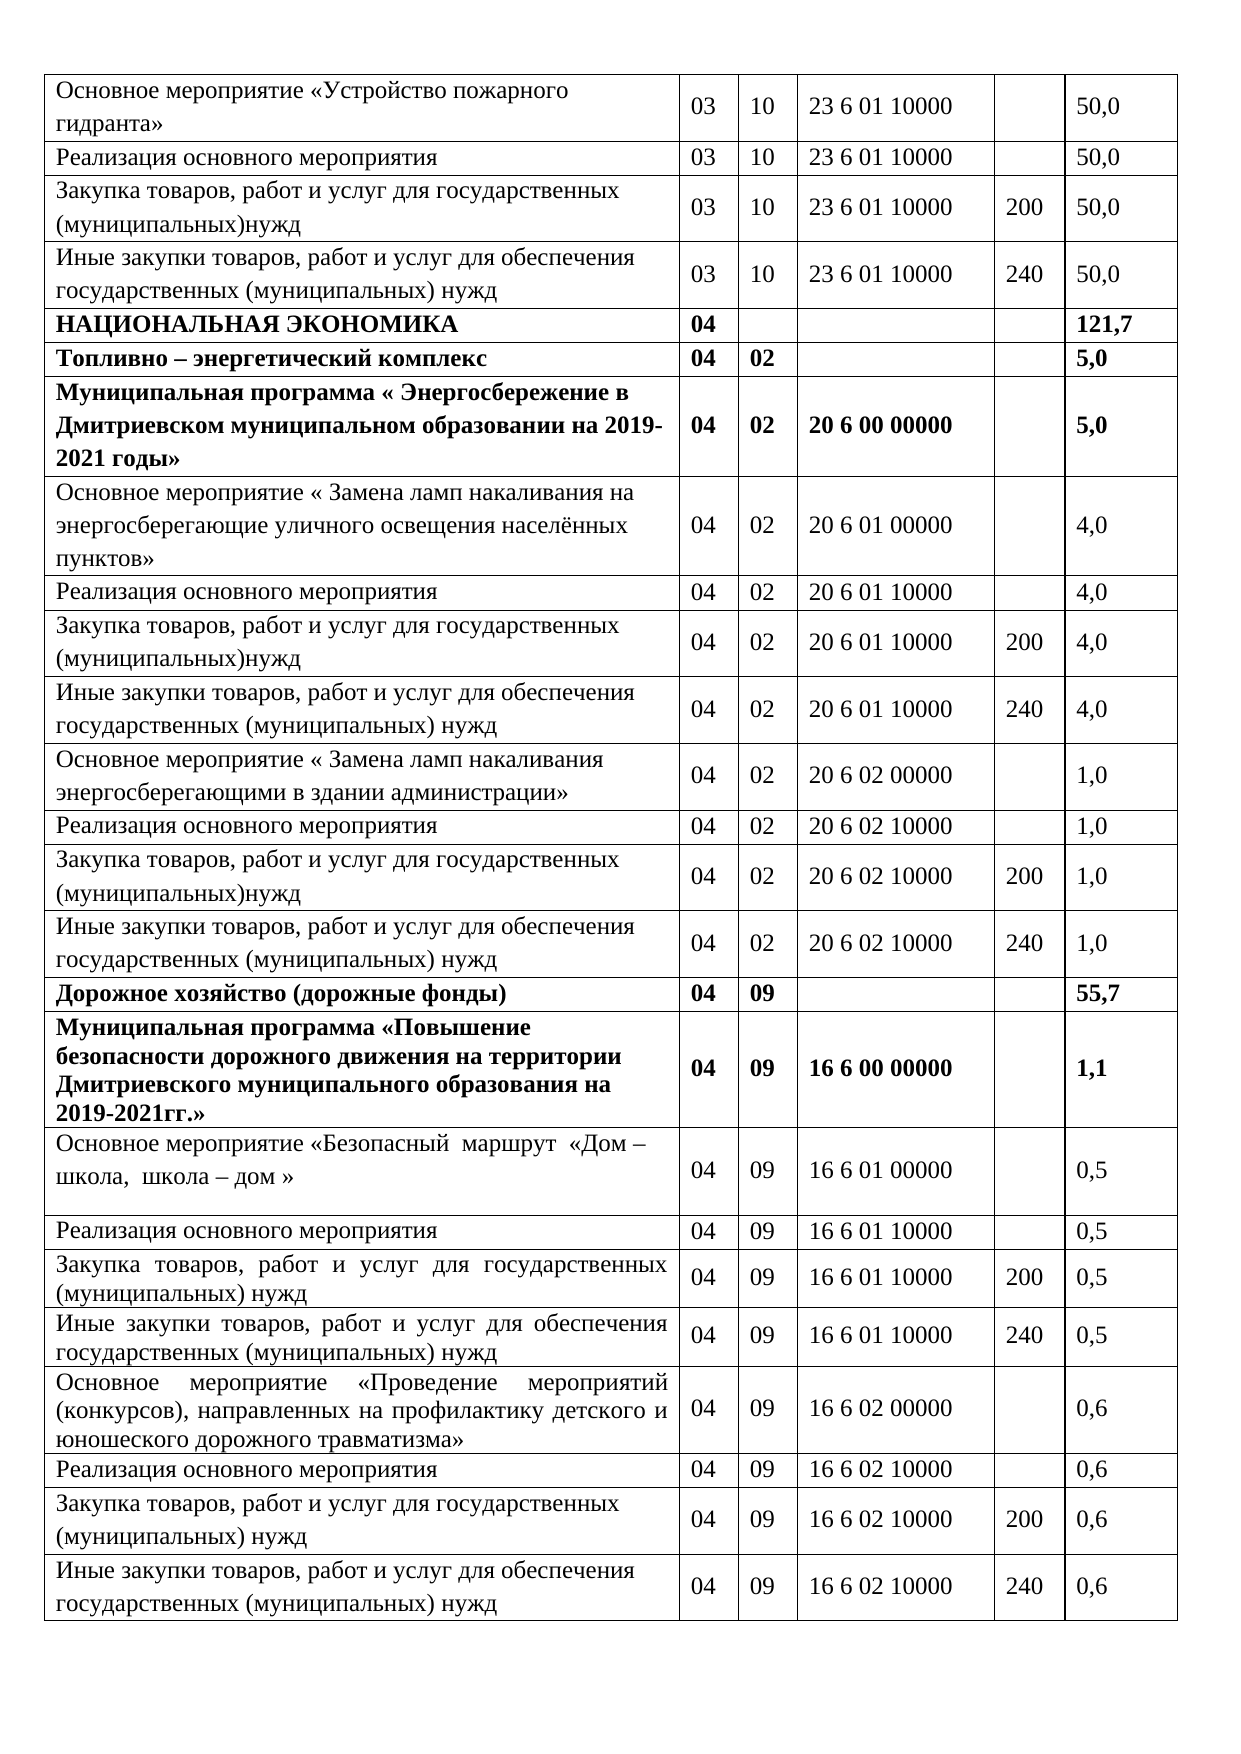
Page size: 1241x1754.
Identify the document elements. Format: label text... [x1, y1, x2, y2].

table_cell [995, 142, 1064, 174]
table_cell 03 [680, 176, 738, 241]
table_cell 23 6 01 10000 [798, 176, 994, 241]
table_cell 50,0 [1066, 142, 1177, 174]
table_cell Реализация основного мероприятия [45, 142, 679, 174]
table_cell 04 [680, 677, 738, 743]
table_cell Закупка товаров, работ и услуг для государственных (муниципальных) нужд [45, 1250, 679, 1307]
table_cell 04 [680, 343, 738, 376]
table_cell 04 [680, 1308, 738, 1366]
table_cell 16 6 02 10000 [798, 1454, 994, 1487]
table_cell 4,0 [1066, 477, 1177, 575]
table_cell Реализация основного мероприятия [45, 1454, 679, 1487]
table_cell 4,0 [1066, 611, 1177, 676]
table_cell 20 6 00 00000 [798, 377, 994, 476]
table_cell 16 6 00 00000 [798, 1012, 994, 1127]
table_cell Основное мероприятие «Безопасный маршрут «Дом –школа, школа – дом » [45, 1128, 679, 1214]
table_cell Закупка товаров, работ и услуг для государственных (муниципальных)нужд [45, 611, 679, 676]
table_cell 20 6 01 00000 [798, 477, 994, 575]
table_cell Реализация основного мероприятия [45, 811, 679, 843]
table_cell [995, 1012, 1064, 1127]
table_cell Муниципальная программа « Энергосбережение в Дмитриевском муниципальном образовании на 2019-2021 годы» [45, 377, 679, 476]
table_cell 03 [680, 75, 738, 141]
table_cell 20 6 02 00000 [798, 744, 994, 809]
table_cell 04 [680, 978, 738, 1011]
table_cell 1,0 [1066, 911, 1177, 977]
table_cell 200 [995, 845, 1064, 910]
table_cell 04 [680, 811, 738, 843]
table_cell [995, 477, 1064, 575]
table_cell 04 [680, 1128, 738, 1214]
table_cell 0,5 [1066, 1216, 1177, 1248]
table_cell Основное мероприятие «Проведение мероприятий (конкурсов), направленных на профилактику детского и юношеского дорожного травматизма» [45, 1367, 679, 1453]
table_cell Основное мероприятие «Устройство пожарного гидранта» [45, 75, 679, 141]
table_cell 0,6 [1066, 1488, 1177, 1554]
table_cell 02 [739, 477, 797, 575]
table_cell [995, 1367, 1064, 1453]
table_cell 09 [739, 1454, 797, 1487]
table_cell [798, 978, 994, 1011]
table_cell 03 [680, 142, 738, 174]
table_cell 200 [995, 1250, 1064, 1307]
table_cell Иные закупки товаров, работ и услуг для обеспечения государственных (муниципальных) нужд [45, 1555, 679, 1620]
table_cell 55,7 [1066, 978, 1177, 1011]
table_cell 50,0 [1066, 242, 1177, 308]
table_cell 04 [680, 744, 738, 809]
table_cell 02 [739, 677, 797, 743]
table_cell 09 [739, 1216, 797, 1248]
table_cell [995, 75, 1064, 141]
table_cell 23 6 01 10000 [798, 142, 994, 174]
table_cell [995, 343, 1064, 376]
table_cell Иные закупки товаров, работ и услуг для обеспечения государственных (муниципальных) нужд [45, 1308, 679, 1366]
table_cell 02 [739, 576, 797, 609]
table_cell 04 [680, 1012, 738, 1127]
table_cell 02 [739, 811, 797, 843]
table_cell [798, 309, 994, 342]
table_cell 16 6 02 10000 [798, 1488, 994, 1554]
table_cell 02 [739, 744, 797, 809]
table_cell 0,6 [1066, 1555, 1177, 1620]
table_cell 240 [995, 911, 1064, 977]
table_cell [798, 343, 994, 376]
table_cell 04 [680, 477, 738, 575]
table_cell 16 6 01 10000 [798, 1250, 994, 1307]
table_cell [995, 1216, 1064, 1248]
table_cell 10 [739, 75, 797, 141]
table_cell Основное мероприятие « Замена ламп накаливания на энергосберегающие уличного освещения населённых пунктов» [45, 477, 679, 575]
table_cell 4,0 [1066, 576, 1177, 609]
table_cell [739, 309, 797, 342]
table_cell 20 6 01 10000 [798, 611, 994, 676]
table_cell 09 [739, 978, 797, 1011]
table_cell 16 6 01 00000 [798, 1128, 994, 1214]
table_cell Иные закупки товаров, работ и услуг для обеспечения государственных (муниципальных) нужд [45, 677, 679, 743]
table_cell 0,5 [1066, 1250, 1177, 1307]
table_cell [995, 1128, 1064, 1214]
table_cell 16 6 01 10000 [798, 1308, 994, 1366]
table_cell 1,0 [1066, 744, 1177, 809]
table_cell 02 [739, 611, 797, 676]
table_cell 04 [680, 1555, 738, 1620]
table_cell Реализация основного мероприятия [45, 1216, 679, 1248]
table_cell 5,0 [1066, 377, 1177, 476]
table_cell Закупка товаров, работ и услуг для государственных (муниципальных) нужд [45, 1488, 679, 1554]
table_cell Закупка товаров, работ и услуг для государственных (муниципальных)нужд [45, 845, 679, 910]
table_cell 09 [739, 1128, 797, 1214]
table_cell 200 [995, 176, 1064, 241]
table_cell 04 [680, 1488, 738, 1554]
table_cell [995, 377, 1064, 476]
table_cell 09 [739, 1250, 797, 1307]
table_cell Иные закупки товаров, работ и услуг для обеспечения государственных (муниципальных) нужд [45, 242, 679, 308]
table_cell 04 [680, 1367, 738, 1453]
table_cell 02 [739, 343, 797, 376]
table_cell НАЦИОНАЛЬНАЯ ЭКОНОМИКА [45, 309, 679, 342]
table_cell Топливно – энергетический комплекс [45, 343, 679, 376]
table_cell [995, 1454, 1064, 1487]
table_cell 09 [739, 1367, 797, 1453]
table_cell 04 [680, 1216, 738, 1248]
table_cell 240 [995, 242, 1064, 308]
table_cell Реализация основного мероприятия [45, 576, 679, 609]
table_cell 240 [995, 677, 1064, 743]
table_cell 200 [995, 1488, 1064, 1554]
table_cell Закупка товаров, работ и услуг для государственных (муниципальных)нужд [45, 176, 679, 241]
table_cell 02 [739, 377, 797, 476]
table_cell 240 [995, 1308, 1064, 1366]
table_cell 04 [680, 576, 738, 609]
table_cell 20 6 01 10000 [798, 677, 994, 743]
table_cell Дорожное хозяйство (дорожные фонды) [45, 978, 679, 1011]
table_cell 20 6 02 10000 [798, 845, 994, 910]
table_cell 09 [739, 1012, 797, 1127]
table_cell 1,0 [1066, 845, 1177, 910]
table_cell 04 [680, 611, 738, 676]
table_cell 10 [739, 242, 797, 308]
table_cell 5,0 [1066, 343, 1177, 376]
table_cell 121,7 [1066, 309, 1177, 342]
table_cell 240 [995, 1555, 1064, 1620]
table_cell 09 [739, 1308, 797, 1366]
table_cell [995, 978, 1064, 1011]
table_cell 0,6 [1066, 1454, 1177, 1487]
table_cell 20 6 02 10000 [798, 811, 994, 843]
table_cell 09 [739, 1555, 797, 1620]
table_cell 50,0 [1066, 75, 1177, 141]
table_cell 04 [680, 1454, 738, 1487]
table_cell Иные закупки товаров, работ и услуг для обеспечения государственных (муниципальных) нужд [45, 911, 679, 977]
table_cell 10 [739, 176, 797, 241]
table_cell 20 6 01 10000 [798, 576, 994, 609]
table_cell 02 [739, 845, 797, 910]
table_cell 20 6 02 10000 [798, 911, 994, 977]
table_cell 0,6 [1066, 1367, 1177, 1453]
table_cell 04 [680, 1250, 738, 1307]
table_cell 50,0 [1066, 176, 1177, 241]
table_cell 16 6 02 10000 [798, 1555, 994, 1620]
table_cell 02 [739, 911, 797, 977]
table_cell 10 [739, 142, 797, 174]
table_cell [995, 811, 1064, 843]
table_cell Основное мероприятие « Замена ламп накаливания энергосберегающими в здании администрации» [45, 744, 679, 809]
table_cell 23 6 01 10000 [798, 75, 994, 141]
table_cell 0,5 [1066, 1308, 1177, 1366]
table_cell 16 6 01 10000 [798, 1216, 994, 1248]
table_cell 1,1 [1066, 1012, 1177, 1127]
table_cell 04 [680, 911, 738, 977]
table_cell 23 6 01 10000 [798, 242, 994, 308]
table_cell [995, 744, 1064, 809]
table_cell 09 [739, 1488, 797, 1554]
table_cell 4,0 [1066, 677, 1177, 743]
table_cell [995, 576, 1064, 609]
table_cell 1,0 [1066, 811, 1177, 843]
table_cell [995, 309, 1064, 342]
table_cell 04 [680, 377, 738, 476]
table_cell 0,5 [1066, 1128, 1177, 1214]
table_cell 16 6 02 00000 [798, 1367, 994, 1453]
table_cell 04 [680, 845, 738, 910]
table_cell Муниципальная программа «Повышение безопасности дорожного движения на территории Дмитриевского муниципального образования на 2019-2021гг.» [45, 1012, 679, 1127]
table_cell 200 [995, 611, 1064, 676]
table_cell 03 [680, 242, 738, 308]
table_cell 04 [680, 309, 738, 342]
